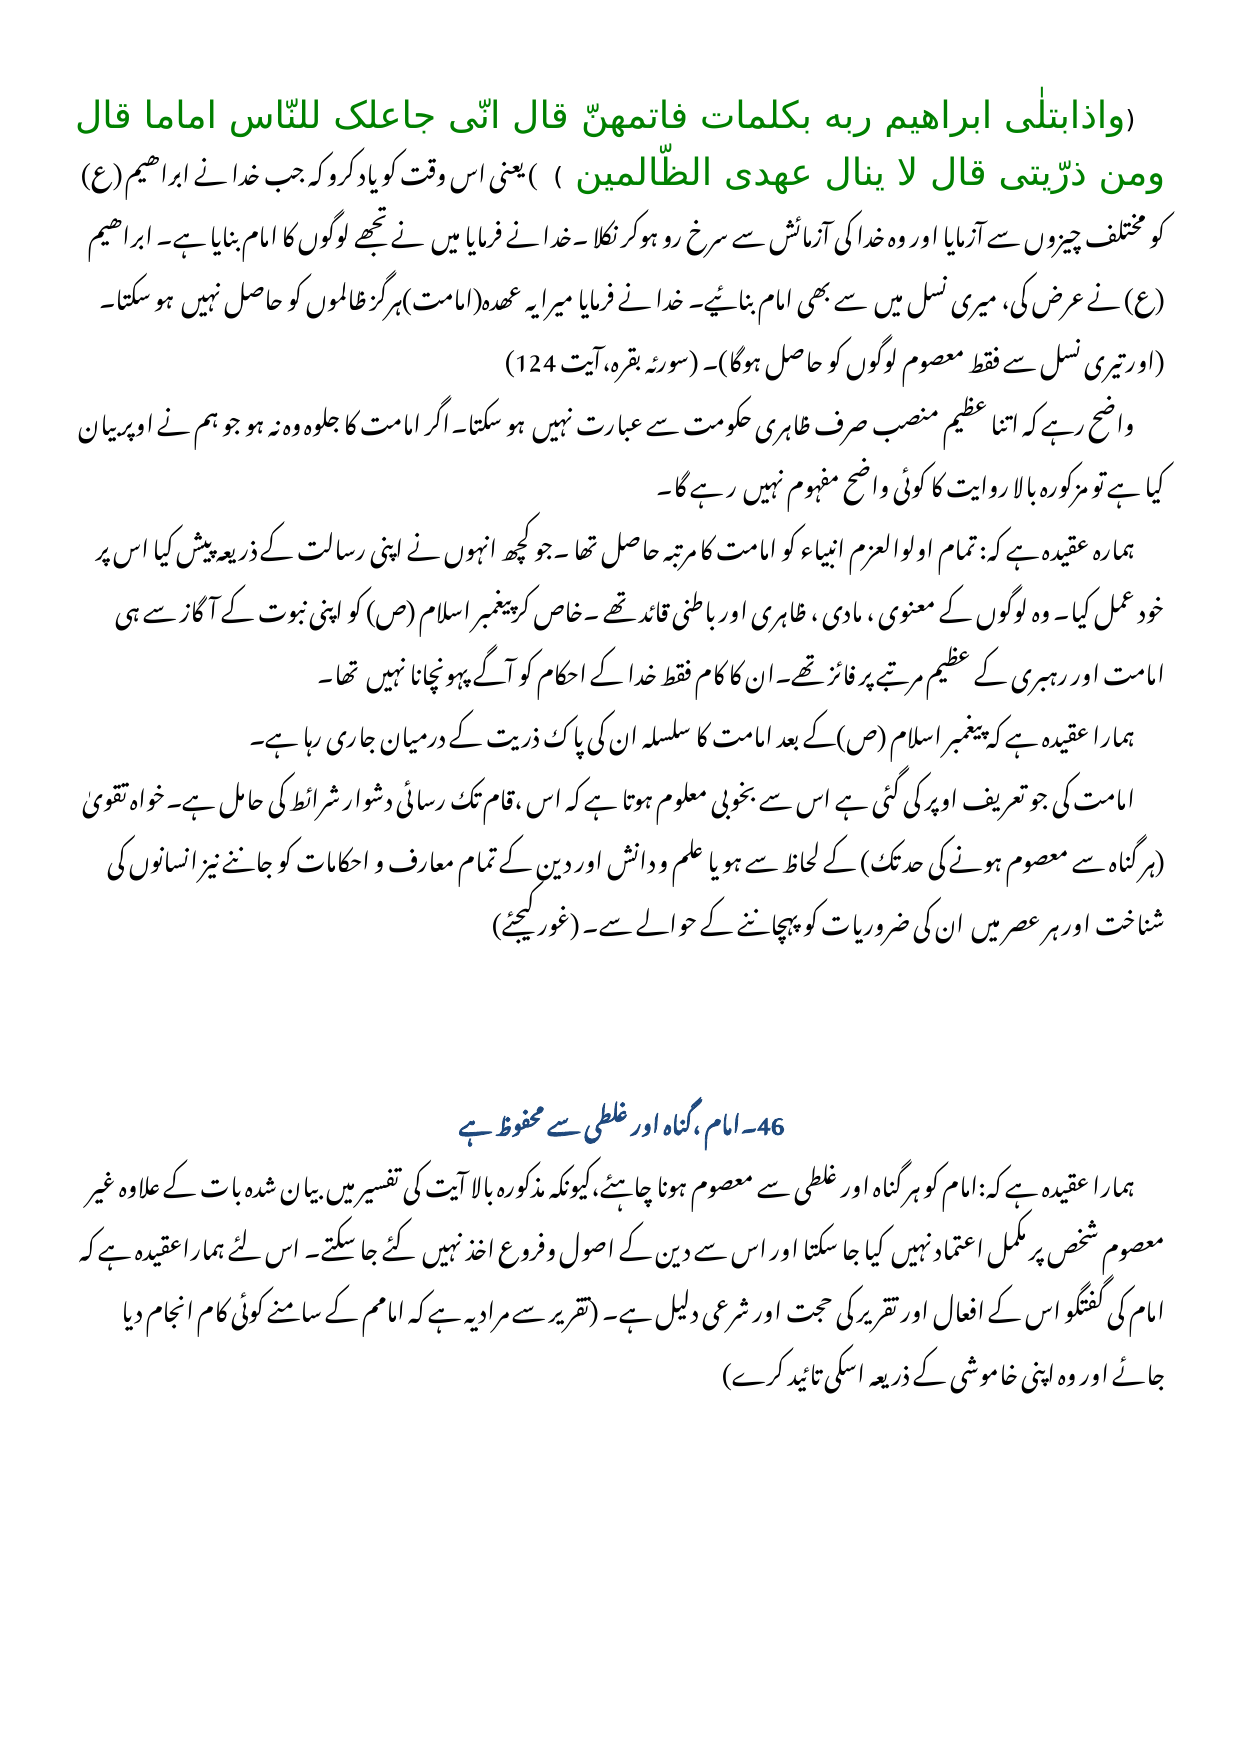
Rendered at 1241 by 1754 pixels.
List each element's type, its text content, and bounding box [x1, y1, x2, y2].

text واضح رہے کہ اتنا عظیم منصب صرف ظاہری حکومت سے عبارت نہیں ہو سکتا۔اگر امامت کا جلوہ وہ نہ ہو جو ہم نے اوپر بیان کیا ہے تو مزکورہ بالا روایت کا کوئی واضح مفہوم نہیں ر ہے گا۔ [75, 387, 1165, 512]
subtitle 46۔امام ،گناہ اور غلطی سے محفوظ ہے [75, 1087, 1165, 1150]
text ہمارا عقیدہ ہے کہ پیغمبر اسلام (ص)کے بعد امامت کا سلسلہ ان کی پاک ذریت کے درمیان جاری رہا ہے۔ [75, 700, 1165, 762]
text امامت کی جو تعریف اوپر کی گئی ہے اس سے بخوبی معلوم ہوتا ہے کہ اس ،قام تک رسائی دشوار شرائط کی حامل ہے۔خواہ تقویٰ (ہر گناہ سے معصوم ہونے کی حد تک) کے لحاظ سے ہو یا علم و دانش اور دین کے تمام معارف و احکامات کو جاننے نیز انسانوں کی شناخت اور ہر عصر میں ان کی ضروریات کو پہچاننے کے حوالے سے۔ (غور کیجئے) [75, 762, 1165, 950]
text ہمارہ عقیدہ ہے کہ: تمام اولوالعزم انبیاء کو امامت کا مرتبہ حاصل تھا ۔جو کچھ انہوں نے اپنی رسالت کے ذریعہ پیش کیا اس پر خود عمل کیا۔ وہ لوگوں کے معنوی ، مادی ، ظاہری اور باطنی قائد تھے ۔خاص کرپیغمبر اسلام (ص) کو اپنی نبوت کے آگاز سے ہی امامت اور رہبری کے عظیم مرتبے پر فائز تھے۔ان کا کام فقط خدا کے احکام کو آگے پہونچانا نہیں تھا۔ [75, 512, 1165, 700]
text (واذابتلٰی ابراهیم ربه بکلمات فاتمهنّ قال انّی جاعلک للنّاس اماما قال ومن ذرّیتی قال لا ینال عهدی الظّالمین ) ) یعنی اس وقت کو یاد کرو کہ جب خدا نے ابراھیم (ع) کو مختلف چیزوں سے آزمایا اور وہ خدا کی آزمائش سے سرخ رو ہوکر نکلا ۔خدا نے فرمایا میں نے تجھے لوگوں کا امام بنایا ہے۔ ابراھیم (ع) نے عرض کی، میری نسل میں سے بھی امام بنائیے۔ خدا نے فرمایا میرا یہ عھدہ(امامت)ہرگز ظالموں کو حاصل نہیں ہو سکتا۔ (اور تیری نسل سے فقط معصوم لوگوں کو حاصل ہوگا)۔ (سورئہ بقرہ،آیت 124) [75, 94, 1165, 387]
text ہمارا عقیدہ ہے کہ:امام کو ہر گناہ اور غلطی سے معصوم ہونا چاہئے،کیونکہ مذکورہ بالا آیت کی تفسیر میں بیان شدہ بات کے علاوہ غیر معصوم شخص پر مکمل اعتماد نہیں کیا جا سکتا اور اس سے دین کے اصول وفروع اخذ نہیں کئے جا سکتے۔ اس لئے ہماراعقیدہ ہے کہ امام کی گفتگو اس کے افعال اور تقریر کی حجت اور شرعی دلیل ہے۔ (تقریر سے مراد یہ ہے کہ امامم کے سامنے کوئی کام انجام دیا جائے اور وہ اپنی خاموشی کے ذریعہ اسکی تائید کرے) [75, 1150, 1165, 1400]
